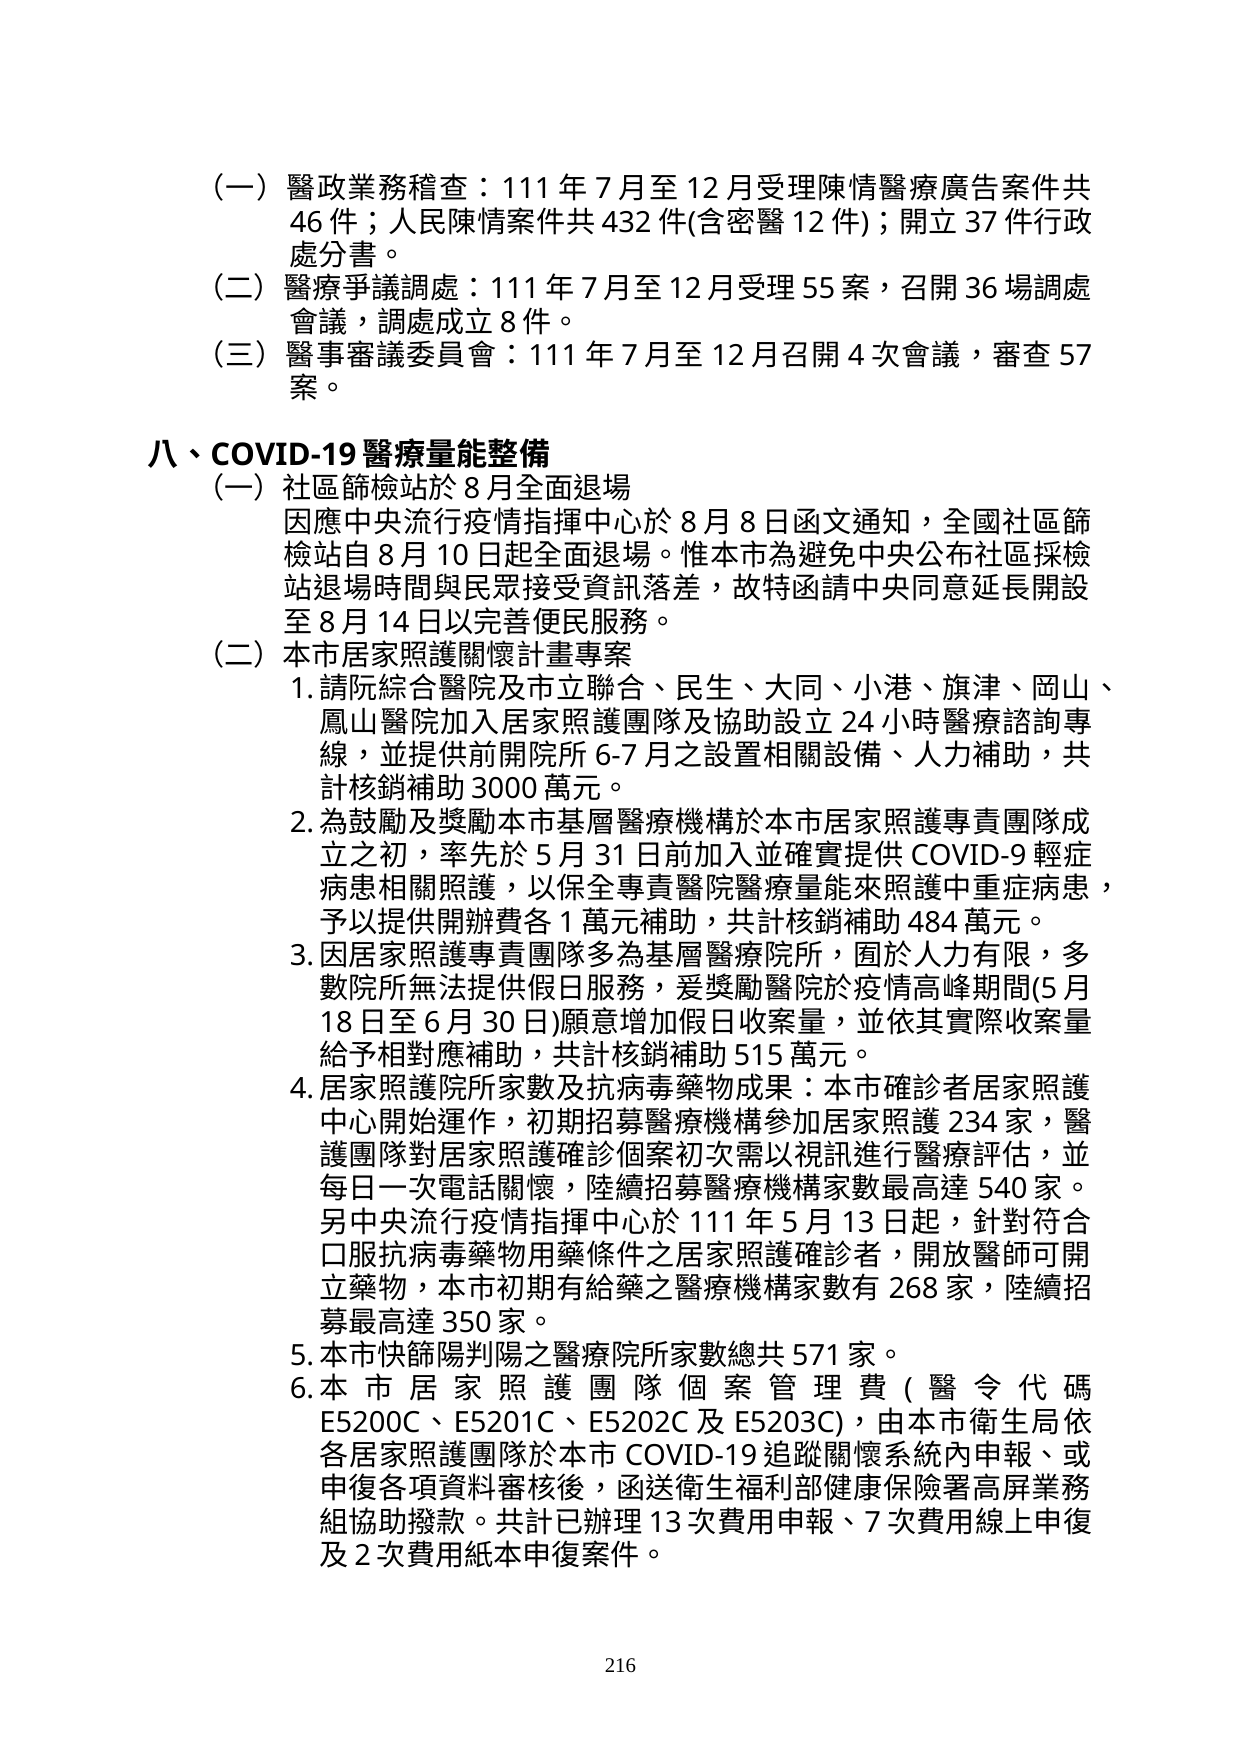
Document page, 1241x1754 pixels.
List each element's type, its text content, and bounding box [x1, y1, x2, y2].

text （三）醫事審議委員會：111年7月至12月召開4次會議，審查57案。 [195, 339, 1092, 406]
text 八、COVID-19醫療量能整備 [148, 439, 1092, 472]
list 本市快篩陽判陽之醫療院所家數總共571家。 [289, 1339, 1092, 1372]
text 因應中央流行疫情指揮中心於8月8日函文通知，全國社區篩檢站自8月10日起全面退場。惟本市為避免中央公布社區採檢站退場時間與民眾接受資訊落差，故特函請中央同意延長開設至8月14日以完善便民服務。 [283, 506, 1092, 639]
list 請阮綜合醫院及市立聯合、民生、大同、小港、旗津、岡山、鳳山醫院加入居家照護團隊及協助設立24小時醫療諮詢專線，並提供前開院所6-7月之設置相關設備、人力補助，共計核銷補助3000萬元。 [289, 672, 1092, 806]
text （一）醫政業務稽查：111年7月至12月受理陳情醫療廣告案件共46件；人民陳情案件共432件(含密醫12件)；開立37件行政處分書。 [195, 172, 1092, 272]
list 本市居家照護團隊個案管理費(醫令代碼E5200C、E5201C、E5202C及E5203C)，由本市衛生局依各居家照護團隊於本市COVID-19追蹤關懷系統內申報、或申復各項資料審核後，函送衛生福利部健康保險署高屏業務組協助撥款。共計已辦理13次費用申報、7次費用線上申復及2次費用紙本申復案件。 [289, 1372, 1092, 1572]
list 為鼓勵及獎勵本市基層醫療機構於本市居家照護專責團隊成立之初，率先於5月31日前加入並確實提供COVID-9輕症病患相關照護，以保全專責醫院醫療量能來照護中重症病患，予以提供開辦費各1萬元補助，共計核銷補助484萬元。 [289, 806, 1092, 939]
text （二）本市居家照護關懷計畫專案 [195, 639, 1092, 672]
list 因居家照護專責團隊多為基層醫療院所，囿於人力有限，多數院所無法提供假日服務，爰獎勵醫院於疫情高峰期間(5月18日至6月30日)願意增加假日收案量，並依其實際收案量給予相對應補助，共計核銷補助515萬元。 [289, 939, 1092, 1072]
list 居家照護院所家數及抗病毒藥物成果：本市確診者居家照護中心開始運作，初期招募醫療機構參加居家照護234家，醫護團隊對居家照護確診個案初次需以視訊進行醫療評估，並每日一次電話關懷，陸續招募醫療機構家數最高達540家。另中央流行疫情指揮中心於111年5月13日起，針對符合口服抗病毒藥物用藥條件之居家照護確診者，開放醫師可開立藥物，本市初期有給藥之醫療機構家數有268家，陸續招募最高達350家。 [289, 1072, 1092, 1339]
text （一）社區篩檢站於8月全面退場 [195, 472, 1092, 506]
text （二）醫療爭議調處：111年7月至12月受理55案，召開36場調處會議，調處成立8件。 [195, 272, 1092, 339]
